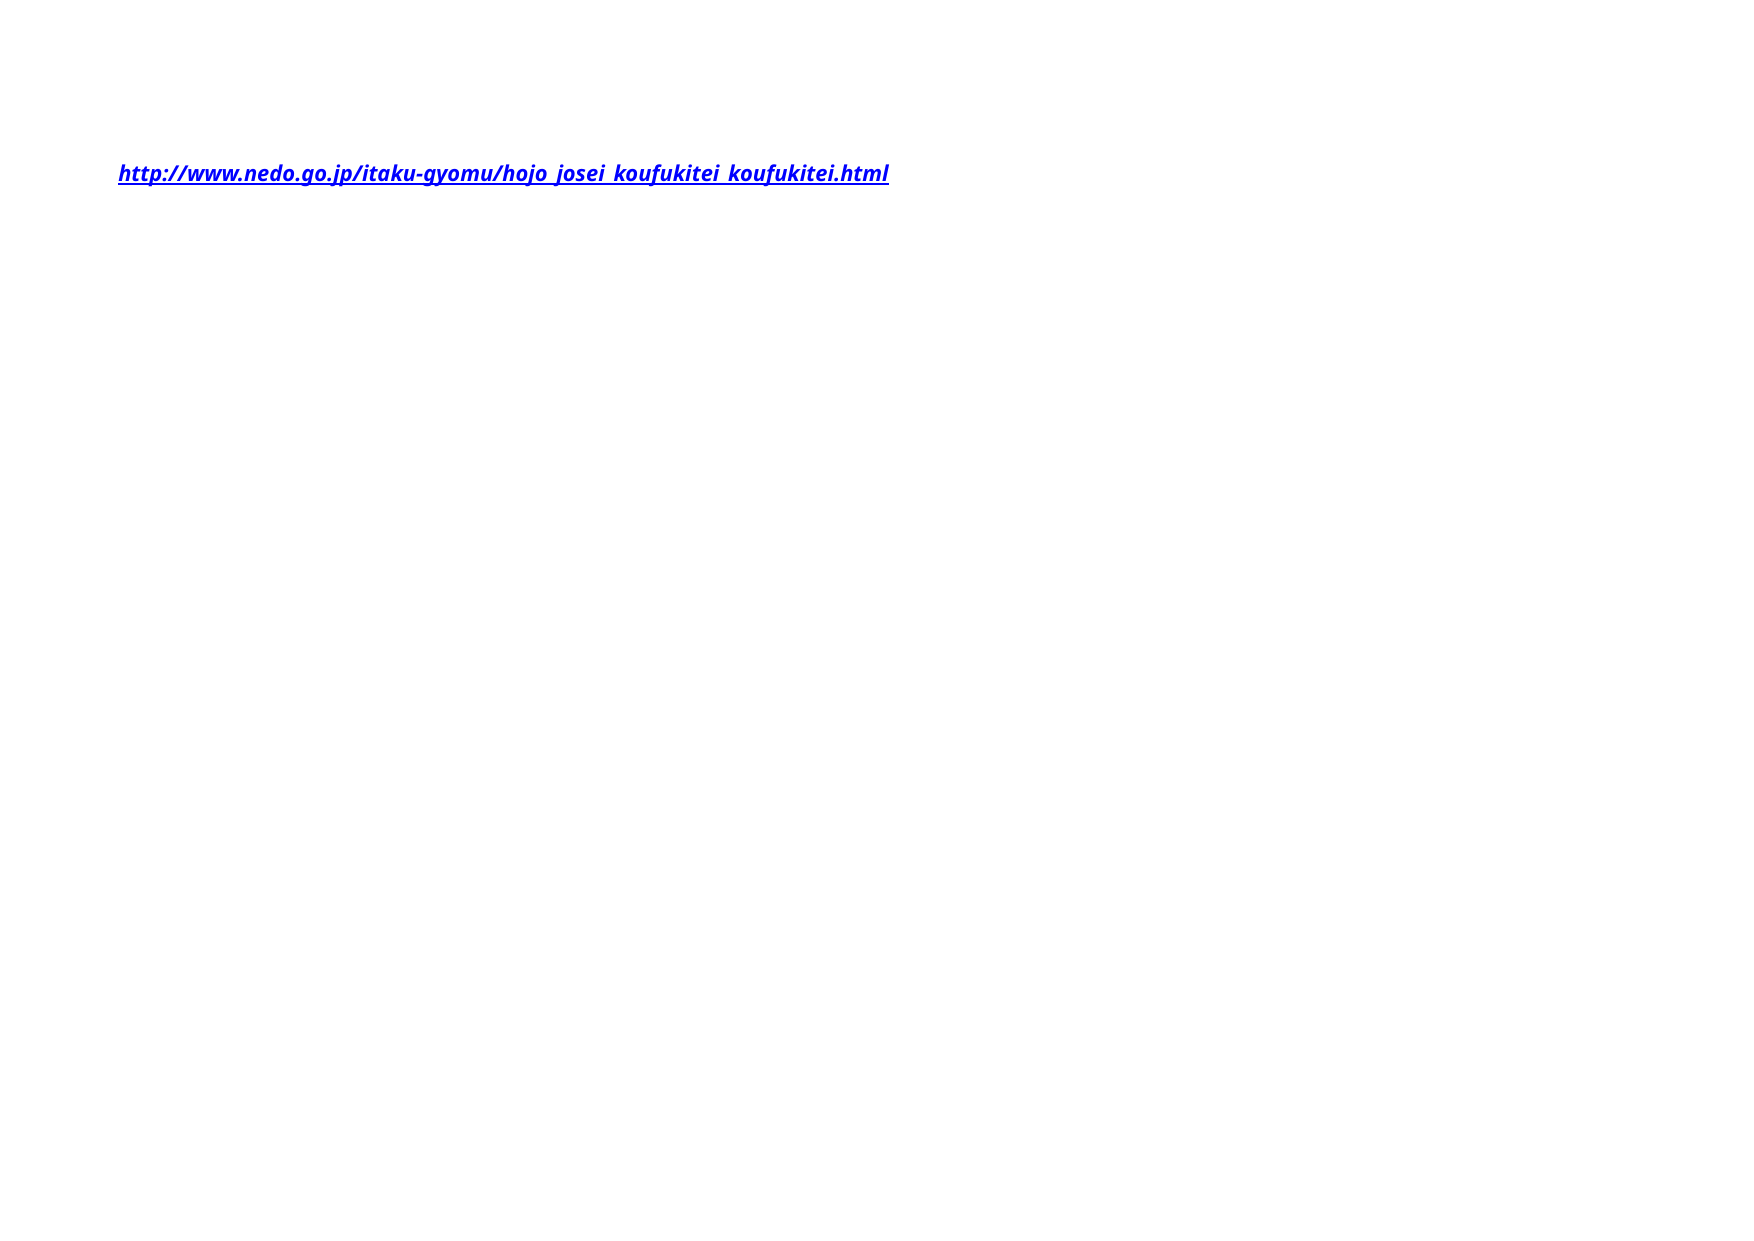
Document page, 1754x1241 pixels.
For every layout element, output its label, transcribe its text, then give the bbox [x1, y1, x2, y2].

text http://www.nedo.go.jp/itaku-gyomu/hojo_josei_koufukitei_koufukitei.html [118, 158, 1636, 187]
